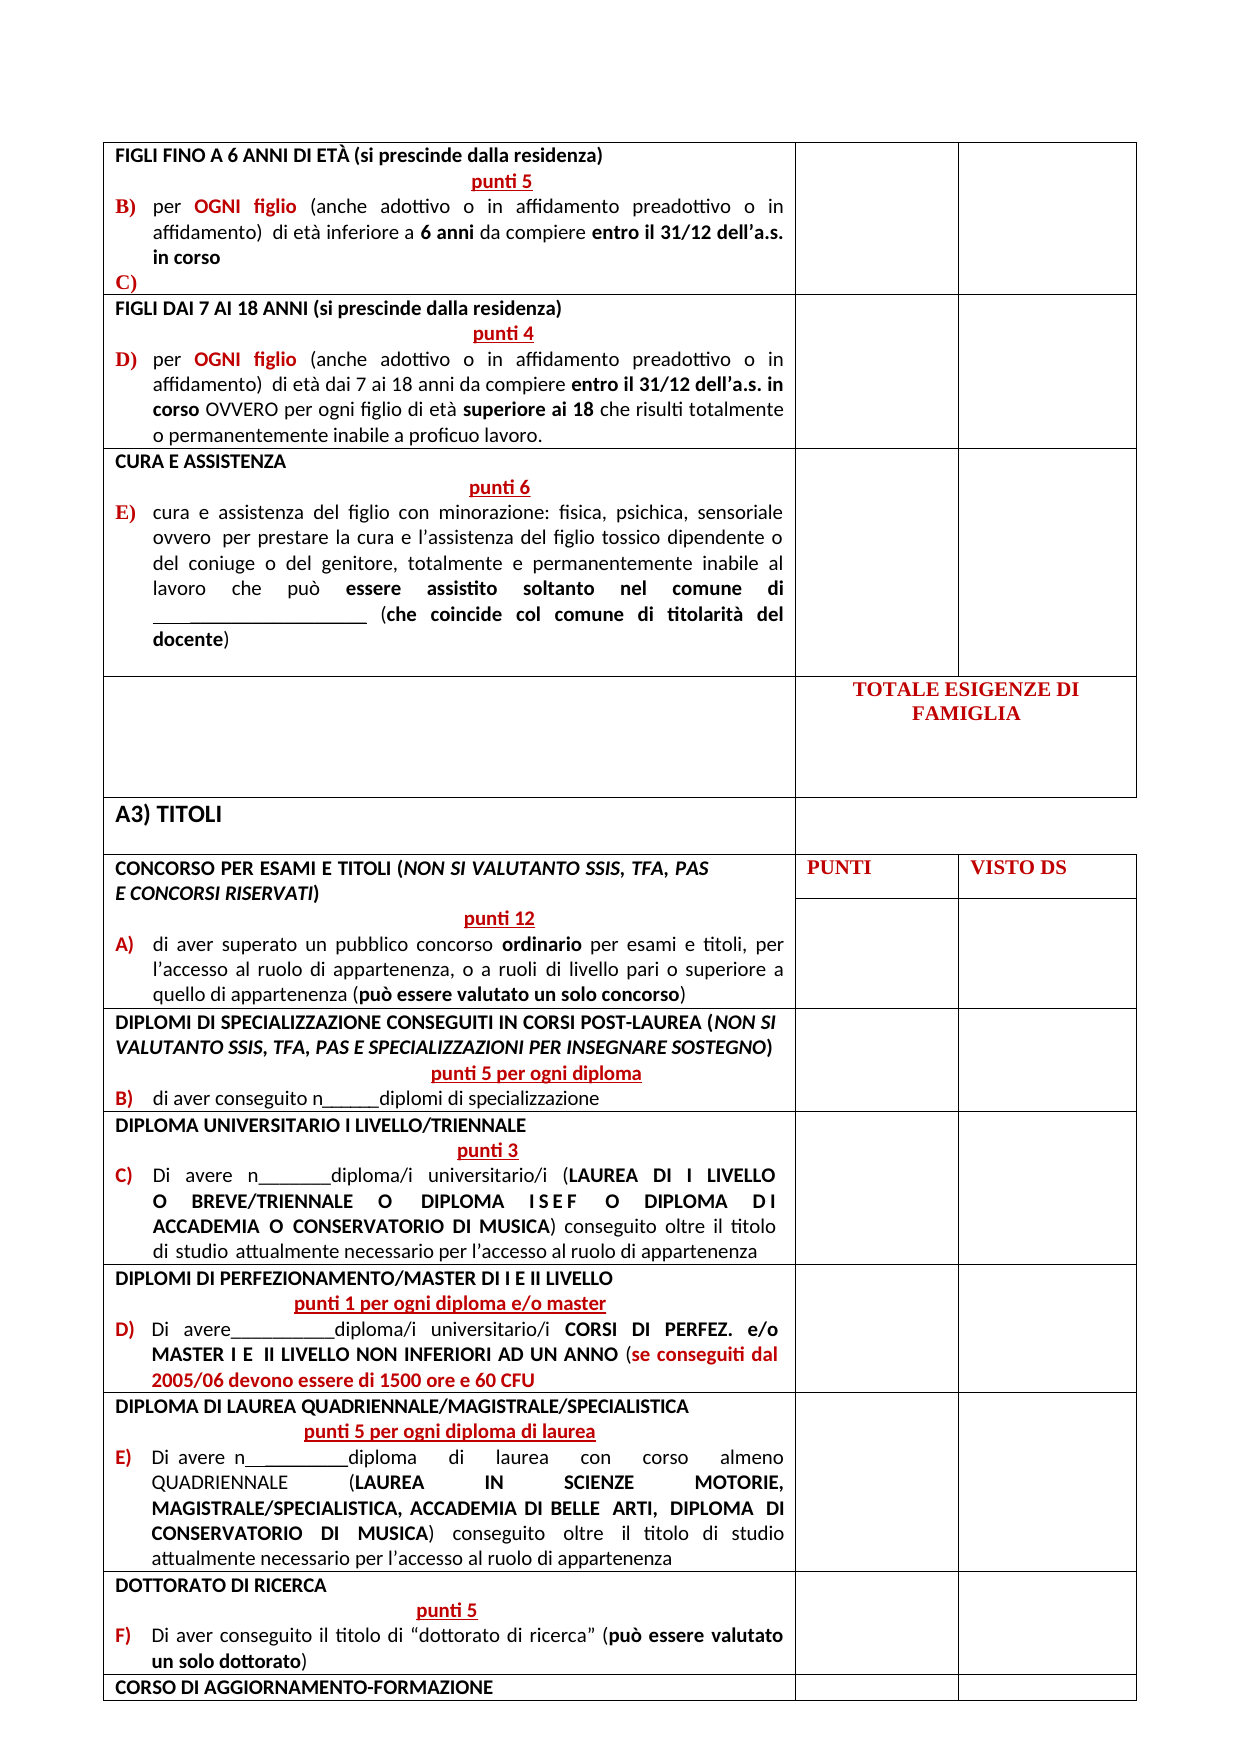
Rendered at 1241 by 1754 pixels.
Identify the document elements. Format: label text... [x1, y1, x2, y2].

table_cell [959, 899, 1136, 1008]
table_cell PUNTI [796, 855, 958, 898]
table_cell [959, 1009, 1136, 1111]
table_cell [796, 899, 958, 1008]
table_cell [959, 1675, 1136, 1700]
table_cell A3) TITOLI [104, 798, 795, 854]
table_cell [796, 1393, 958, 1571]
table_cell FIGLI DAI 7 AI 18 ANNI (si prescinde dalla residenza) punti 4 per OGNI figlio (anche adottivo o in affidamento preadottivo o in affidamento) di età dai 7 ai 18 anni da compiere entro il 31/12 dell’a.s. in corso OVVERO per ogni figlio di età superiore ai 18 che risulti totalmente o permanentemente inabile a proficuo lavoro. [104, 295, 795, 447]
table_cell DIPLOMI DI PERFEZIONAMENTO/MASTER DI I E II LIVELLO punti 1 per ogni diploma e/o master Di avere__________diploma/i universitario/i CORSI DI PERFEZ. e/o MASTER I E II LIVELLO NON INFERIORI AD UN ANNO (se conseguiti dal 2005/06 devono essere di 1500 ore e 60 CFU [104, 1265, 795, 1392]
table_cell [796, 1009, 958, 1111]
table_cell [796, 295, 958, 447]
table_cell CONCORSO PER ESAMI E TITOLI (NON SI VALUTANTO SSIS, TFA, PAS E CONCORSI RISERVATI) punti 12 di aver superato un pubblico concorso ordinario per esami e titoli, per l’accesso al ruolo di appartenenza, o a ruoli di livello pari o superiore a quello di appartenenza (può essere valutato un solo concorso) [104, 855, 795, 1008]
table_cell [104, 677, 795, 797]
table_cell [796, 1265, 958, 1392]
table_cell DOTTORATO DI RICERCA punti 5 Di aver conseguito il titolo di “dottorato di ricerca” (può essere valutato un solo dottorato) [104, 1572, 795, 1673]
table_cell CURA E ASSISTENZA punti 6 cura e assistenza del figlio con minorazione: fisica, psichica, sensoriale ovvero per prestare la cura e l’assistenza del figlio tossico dipendente o del coniuge o del genitore, totalmente e permanentemente inabile al lavoro che può essere assistito soltanto nel comune di _________________ (che coincide col comune di titolarità del docente) [104, 449, 795, 676]
table_cell VISTO DS [959, 855, 1136, 898]
table_cell [796, 1572, 958, 1673]
table_cell DIPLOMA UNIVERSITARIO I LIVELLO/TRIENNALE punti 3 Di avere n_______diploma/i universitario/i (LAUREA DI I LIVELLO O BREVE/TRIENNALE O DIPLOMA ISEF O DIPLOMA DI ACCADEMIA O CONSERVATORIO DI MUSICA) conseguito oltre il titolo di studio attualmente necessario per l’accesso al ruolo di appartenenza [104, 1112, 795, 1264]
table_cell [959, 1572, 1136, 1673]
table_cell [959, 295, 1136, 447]
table_cell [959, 1112, 1136, 1264]
table_cell TOTALE ESIGENZE DI FAMIGLIA [796, 677, 1136, 797]
table_cell [796, 143, 958, 294]
table_cell [796, 1112, 958, 1264]
table_cell FIGLI FINO A 6 ANNI DI ETÀ (si prescinde dalla residenza) punti 5 per OGNI figlio (anche adottivo o in affidamento preadottivo o in affidamento) di età inferiore a 6 anni da compiere entro il 31/12 dell’a.s. in corso [104, 143, 795, 294]
table_cell [959, 143, 1136, 294]
table_cell [796, 449, 958, 676]
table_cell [104, 1675, 795, 1700]
table_cell [959, 1265, 1136, 1392]
table_cell [796, 1675, 958, 1700]
table_cell DIPLOMI DI SPECIALIZZAZIONE CONSEGUITI IN CORSI POST-LAUREA (NON SI VALUTANTO SSIS, TFA, PAS E SPECIALIZZAZIONI PER INSEGNARE SOSTEGNO) punti 5 per ogni diploma di aver conseguito n______diplomi di specializzazione [104, 1009, 795, 1111]
table_cell [959, 449, 1136, 676]
table_cell DIPLOMA DI LAUREA QUADRIENNALE/MAGISTRALE/SPECIALISTICA punti 5 per ogni diploma di laurea Di avere n ________diploma di laurea con corso almeno QUADRIENNALE (LAUREA IN SCIENZE MOTORIE, MAGISTRALE/SPECIALISTICA, ACCADEMIA DI BELLE ARTI, DIPLOMA DI CONSERVATORIO DI MUSICA) conseguito oltre il titolo di studio attualmente necessario per l’accesso al ruolo di appartenenza [104, 1393, 795, 1571]
table_cell [959, 1393, 1136, 1571]
